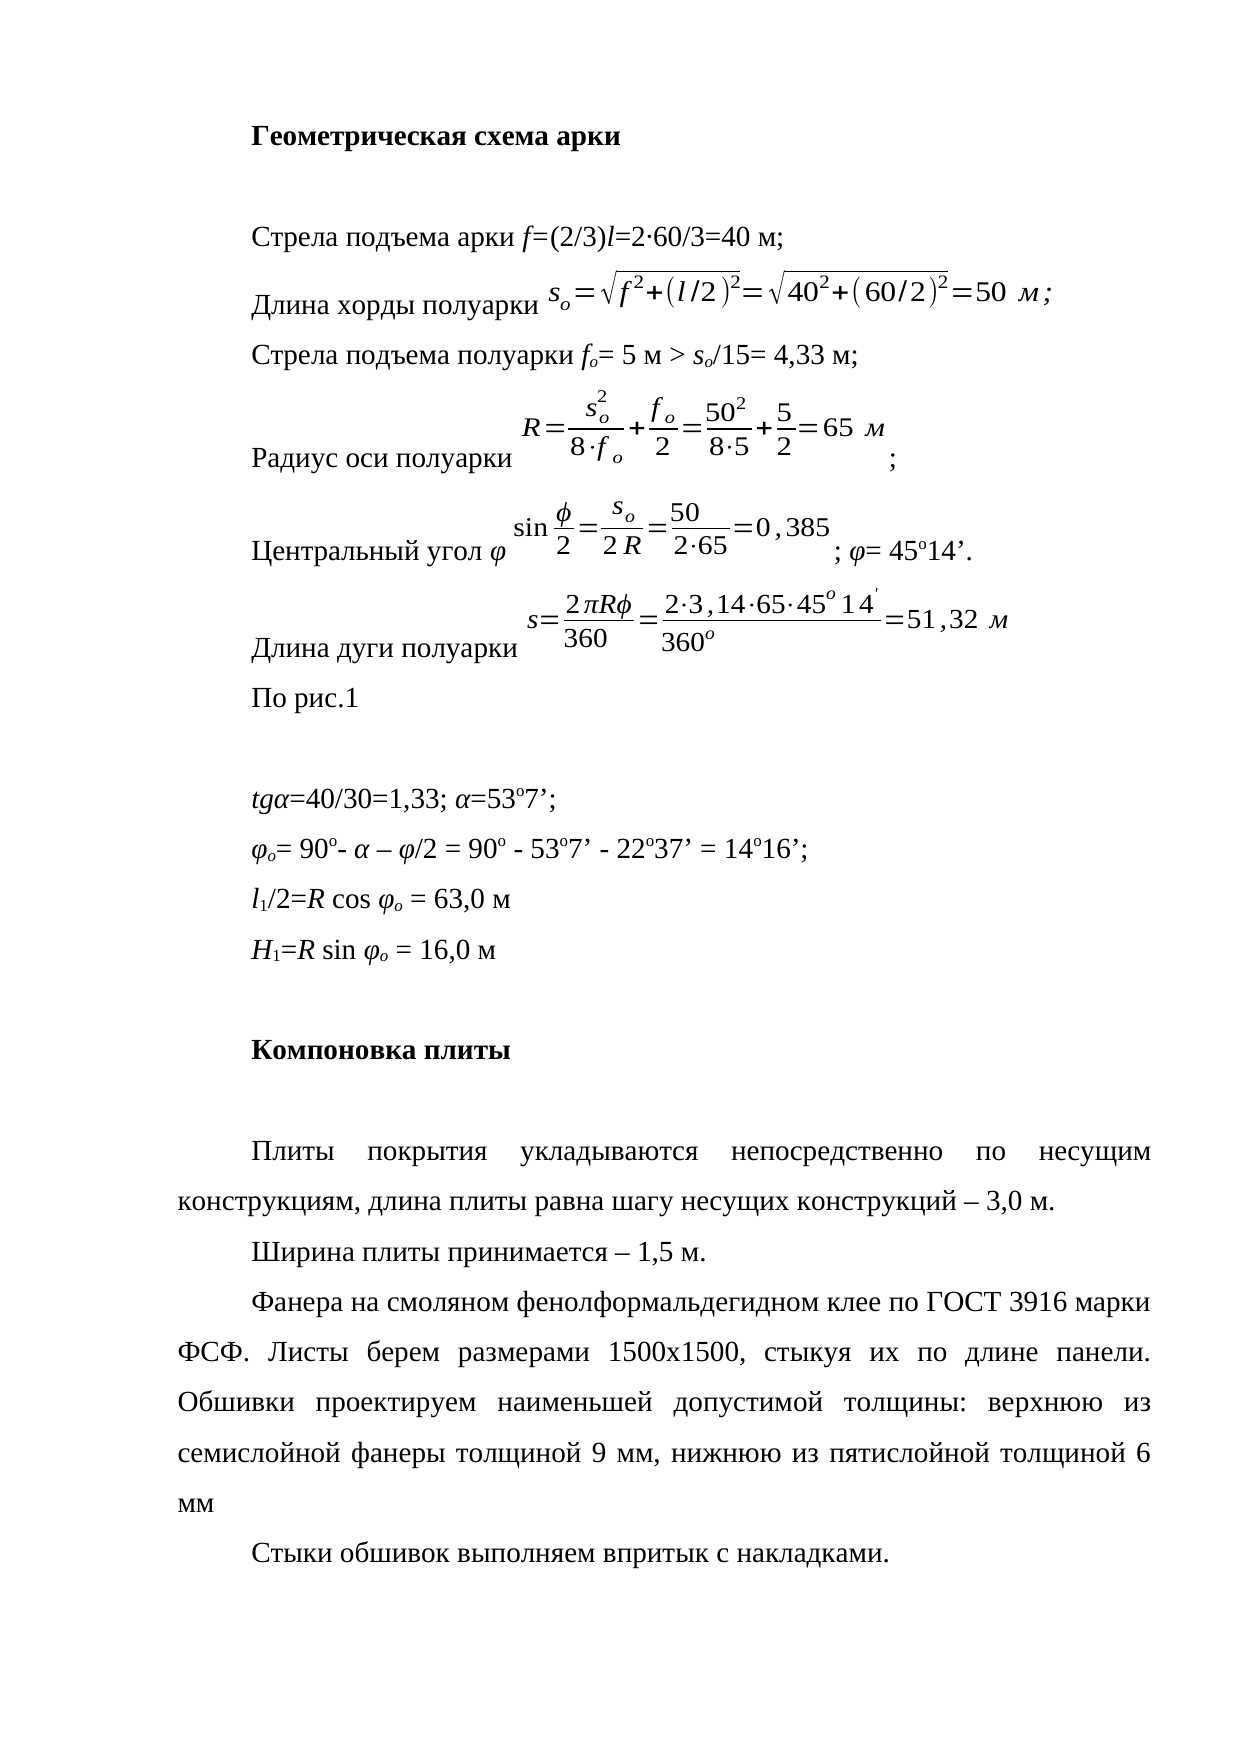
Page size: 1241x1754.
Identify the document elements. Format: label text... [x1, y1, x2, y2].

text Стрела подъема арки f=(2/3)l=2∙60/3=40 м; [177, 219, 1152, 252]
text Плиты покрытия укладываются непосредственно по несущим конструкциям, длина плиты равна шагу несущих конструкций – . [177, 1133, 1152, 1217]
text По рис.1 [177, 680, 1152, 714]
text H1=R sin φo = [177, 932, 1152, 965]
text Ширина плиты принимается – . [177, 1234, 1152, 1267]
text Компоновка плиты [177, 1032, 1152, 1066]
text Радиус оси полуарки ; [177, 388, 1152, 474]
text Стрела подъема полуарки fo= > so/15= ; [177, 337, 1152, 371]
text tgα=40/30=1,33; α=53о7’; [177, 781, 1152, 814]
text l1/2=R cos φo = [177, 881, 1152, 915]
text Геометрическая схема арки [177, 118, 1152, 152]
text Длина дуги полуарки [177, 584, 1152, 663]
text Стыки обшивок выполняем впритык с накладками. [177, 1536, 1152, 1569]
text Длина хорды полуарки [177, 269, 1152, 321]
text Фанера на смоляном фенолформальдегидном клее по ГОСТ 3916 марки ФСФ. Листы берем размерами 1500х1500, стыкуя их по длине панели. Обшивки проектируем наименьшей допустимой толщины: верхнюю из семислойной фанеры толщиной , нижнюю из пятислойной толщиной 6 мм [177, 1284, 1152, 1519]
text φo= 90о- α – φ/2 = 90о - 53о7’ - 22о37’ = 14о16’; [177, 831, 1152, 865]
text Центральный угол φ ; φ= 45о14’. [177, 490, 1152, 567]
